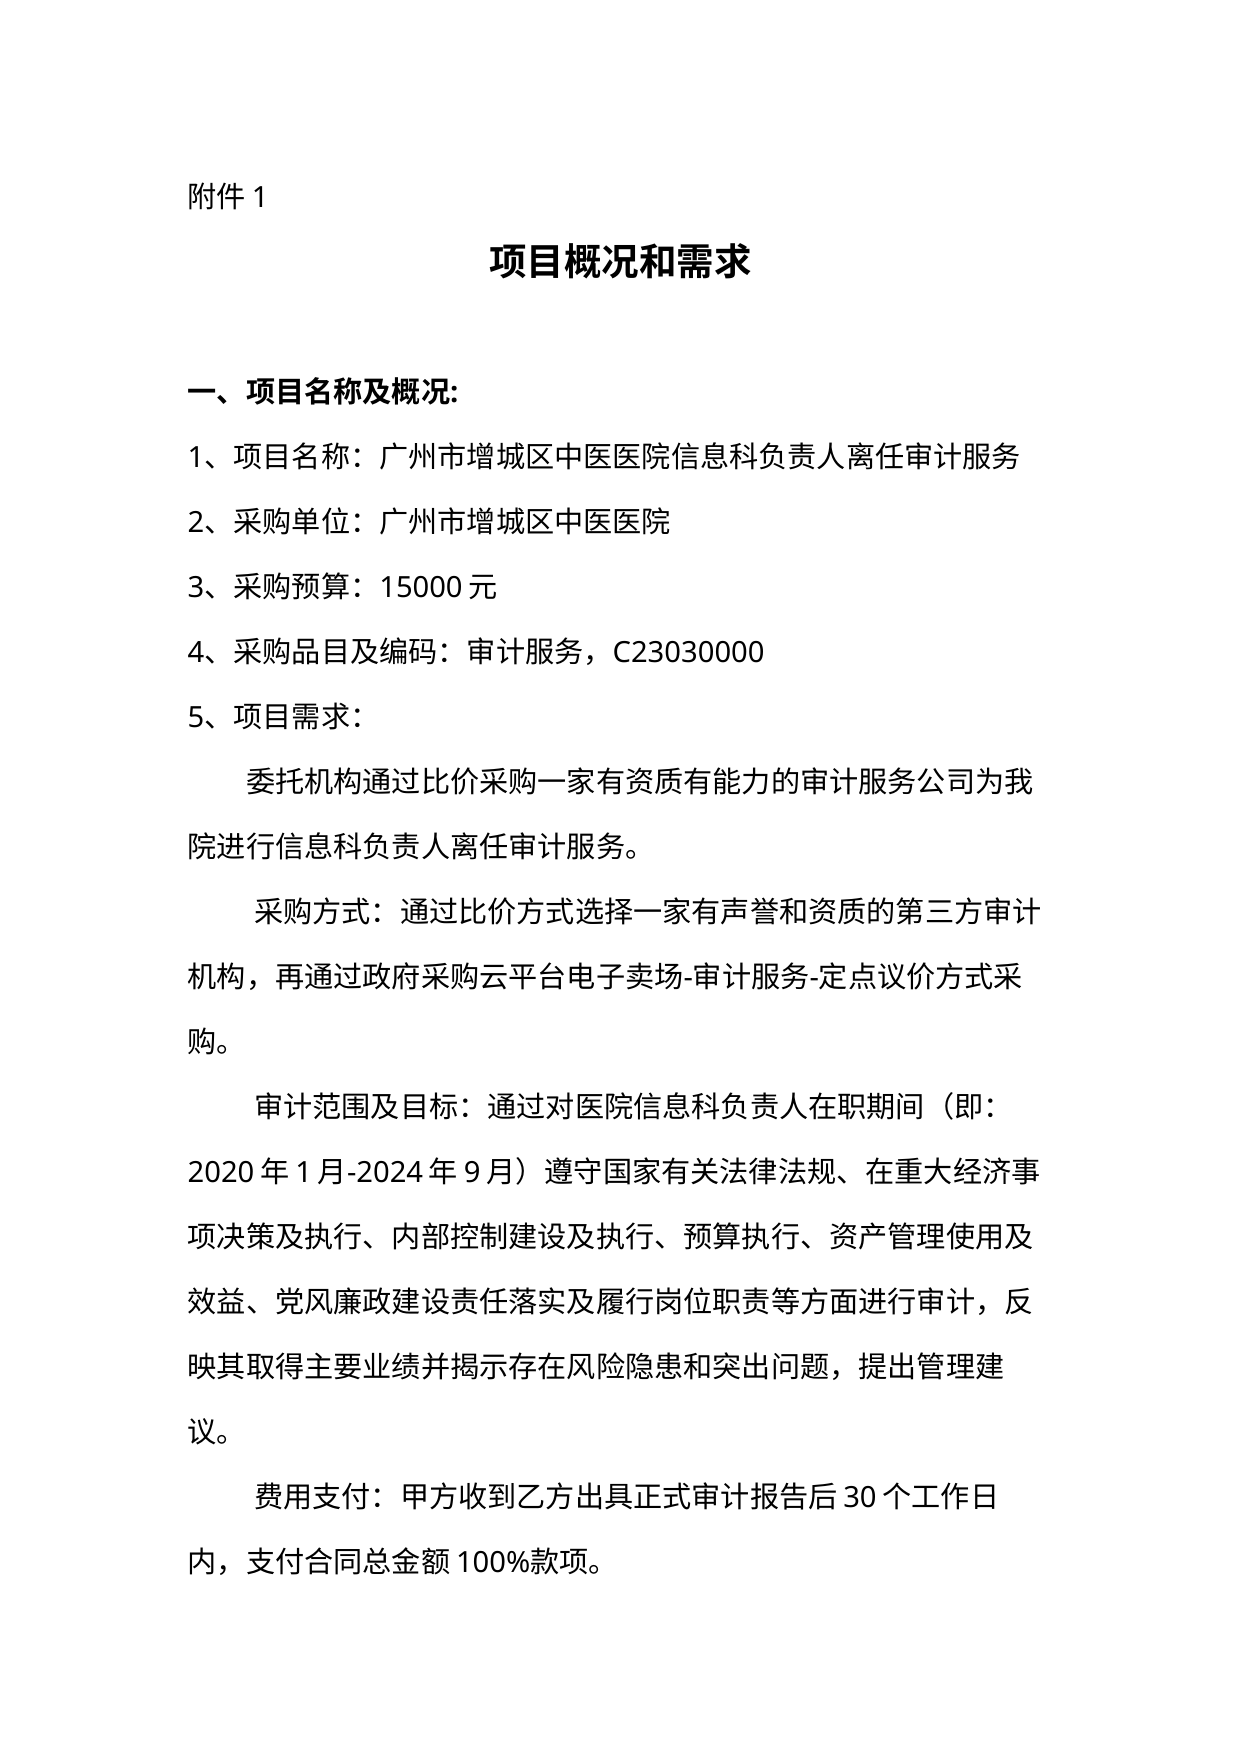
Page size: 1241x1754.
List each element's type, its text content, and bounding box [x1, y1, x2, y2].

text 5、项目需求： [187, 682, 1053, 747]
text 项目概况和需求 [187, 227, 1053, 292]
text 附件1 [187, 162, 1053, 227]
text 一、项目名称及概况: [187, 357, 1053, 422]
text 审计范围及目标：通过对医院信息科负责人在职期间（即：2020年1月-2024年9月）遵守国家有关法律法规、在重大经济事项决策及执行、内部控制建设及执行、预算执行、资产管理使用及效益、党风廉政建设责任落实及履行岗位职责等方面进行审计，反映其取得主要业绩并揭示存在风险隐患和突出问题，提出管理建议。 [187, 1072, 1053, 1462]
text 委托机构通过比价采购一家有资质有能力的审计服务公司为我院进行信息科负责人离任审计服务。 [187, 747, 1053, 877]
text 1、项目名称：广州市增城区中医医院信息科负责人离任审计服务 [187, 422, 1053, 487]
text 费用支付：甲方收到乙方出具正式审计报告后30个工作日内，支付合同总金额100%款项。 [187, 1462, 1053, 1592]
text 2、采购单位：广州市增城区中医医院 [187, 487, 1053, 552]
text 采购方式：通过比价方式选择一家有声誉和资质的第三方审计机构，再通过政府采购云平台电子卖场-审计服务-定点议价方式采购。 [187, 877, 1053, 1072]
text 4、采购品目及编码：审计服务，C23030000 [187, 617, 1053, 682]
text 3、采购预算：15000元 [187, 552, 1053, 617]
